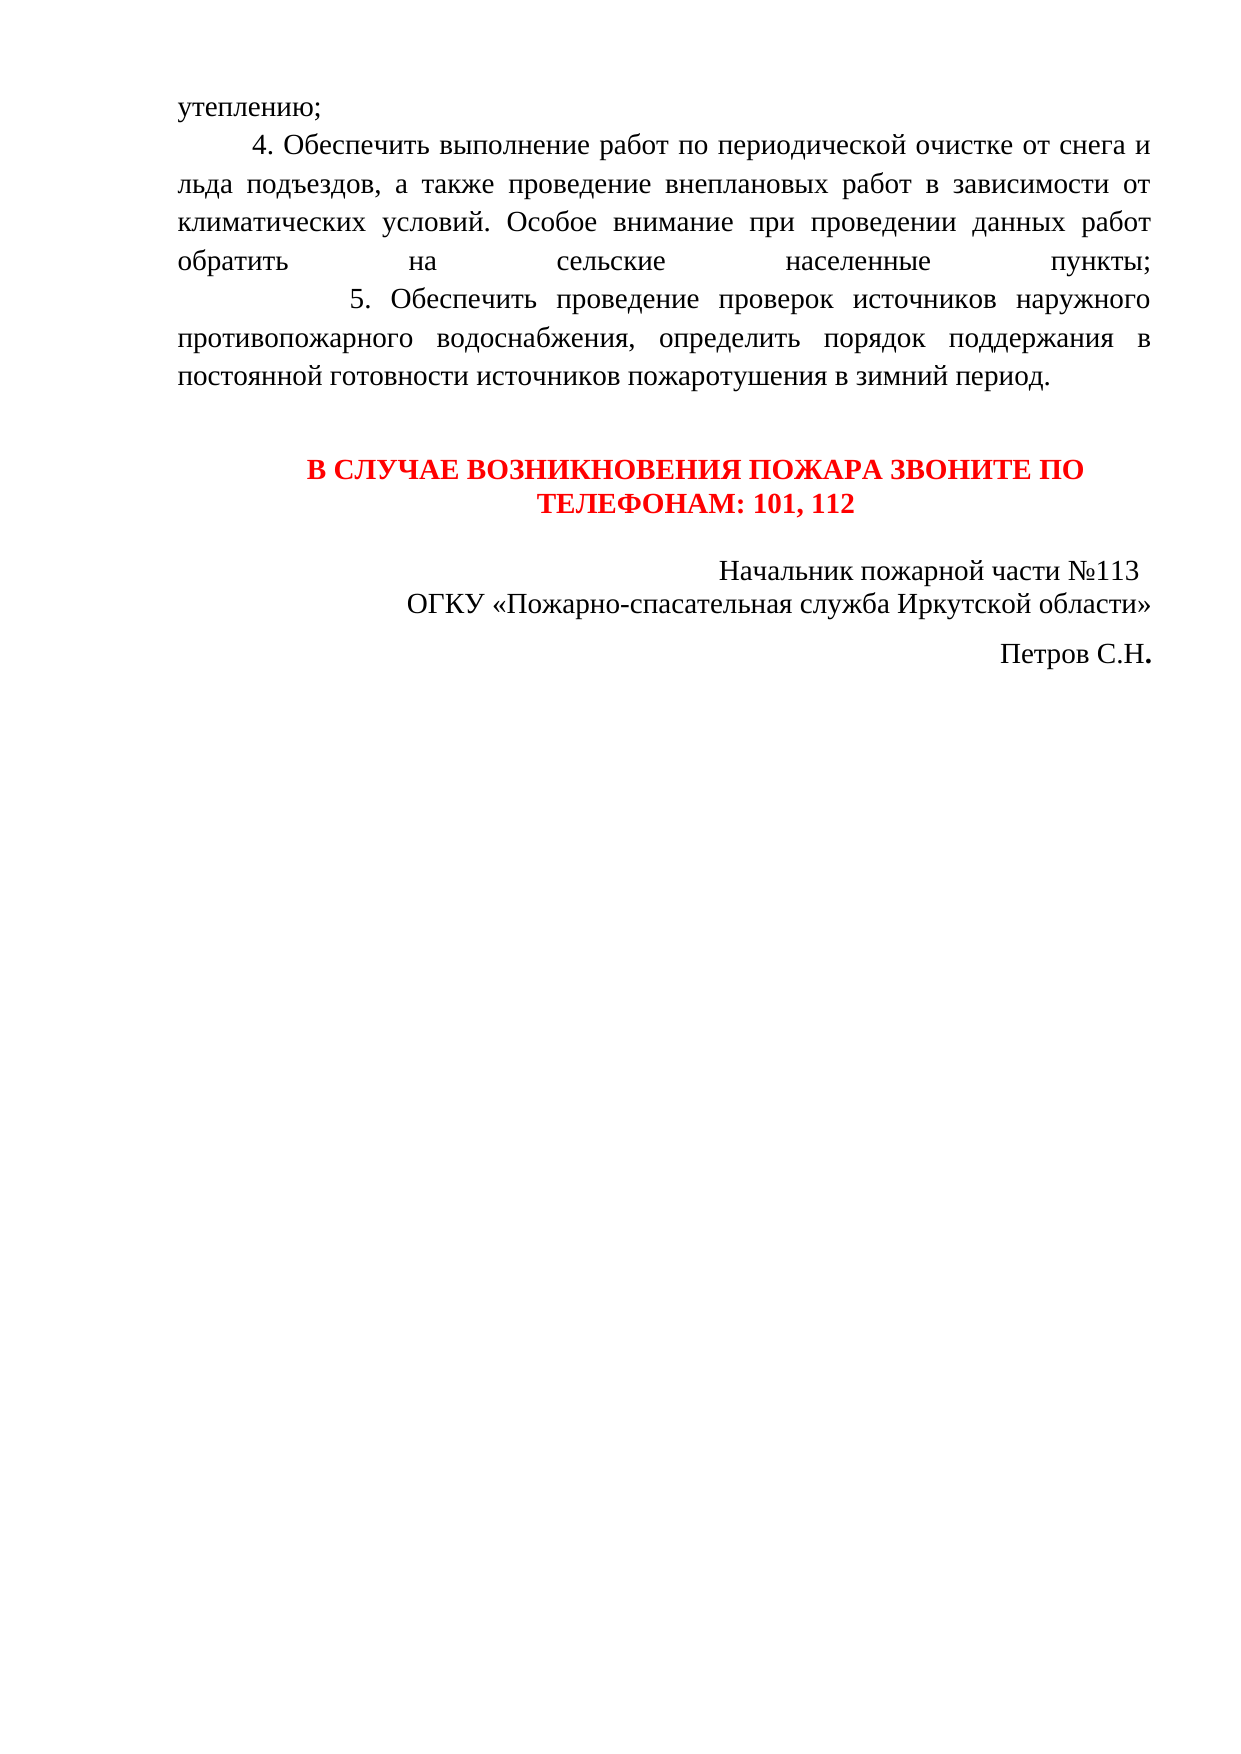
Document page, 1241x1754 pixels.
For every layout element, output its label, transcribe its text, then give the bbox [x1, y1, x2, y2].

list Начальник пожарной части №113 [252, 553, 1139, 586]
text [177, 89, 1152, 392]
text ОГКУ «Пожарно-спасательная служба Иркутской области» [177, 586, 1152, 620]
text Петров С.Н. [177, 637, 1152, 670]
list В СЛУЧАЕ ВОЗНИКНОВЕНИЯ ПОЖАРА ЗВОНИТЕ ПО ТЕЛЕФОНАМ: 101, 112 [252, 452, 1139, 519]
